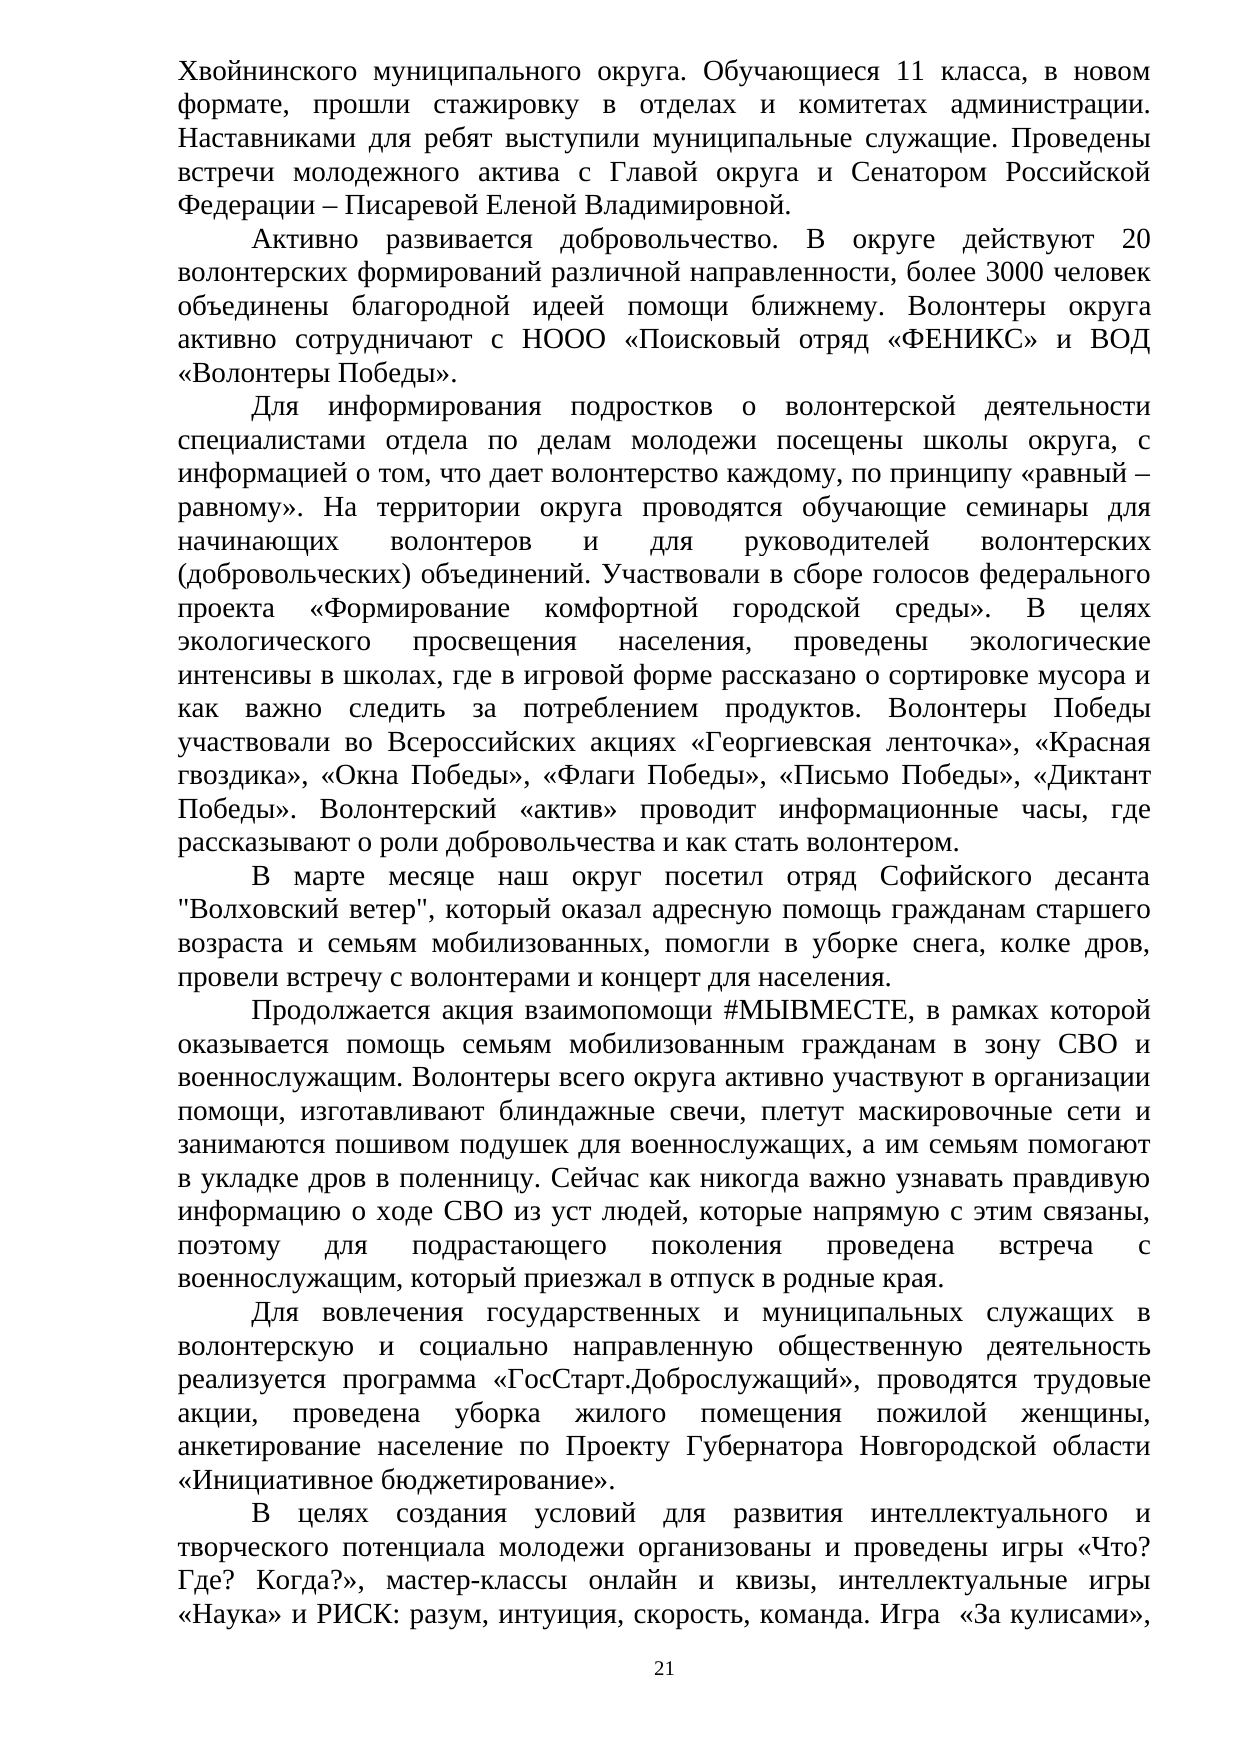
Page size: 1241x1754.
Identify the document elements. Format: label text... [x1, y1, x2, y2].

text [177, 1495, 1152, 1629]
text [177, 53, 1152, 221]
text Активно развивается добровольчество. В округе действуют 20 волонтерских формирований различной направленности, более 3000 человек объединены благородной идеей помощи ближнему. Волонтеры округа активно сотрудничают с НООО «Поисковый отряд «ФЕНИКС» и ВОД «Волонтеры Победы». [177, 221, 1152, 388]
text Продолжается акция взаимопомощи #МЫВМЕСТЕ, в рамках которой оказывается помощь семьям мобилизованным гражданам в зону СВО и военнослужащим. Волонтеры всего округа активно участвуют в организации помощи, изготавливают блиндажные свечи, плетут маскировочные сети и занимаются пошивом подушек для военнослужащих, а им семьям помогают в укладке дров в поленницу. Сейчас как никогда важно узнавать правдивую информацию о ходе СВО из уст людей, которые напрямую с этим связаны, поэтому для подрастающего поколения проведена встреча с военнослужащим, который приезжал в отпуск в родные края. [177, 992, 1152, 1294]
text Для информирования подростков о волонтерской деятельности специалистами отдела по делам молодежи посещены школы округа, с информацией о том, что дает волонтерство каждому, по принципу «равный – равному». На территории округа проводятся обучающие семинары для начинающих волонтеров и для руководителей волонтерских (добровольческих) объединений. Участвовали в сборе голосов федерального проекта «Формирование комфортной городской среды». В целях экологического просвещения населения, проведены экологические интенсивы в школах, где в игровой форме рассказано о сортировке мусора и как важно следить за потреблением продуктов. Волонтеры Победы участвовали во Всероссийских акциях «Георгиевская ленточка», «Красная гвоздика», «Окна Победы», «Флаги Победы», «Письмо Победы», «Диктант Победы». Волонтерский «актив» проводит информационные часы, где рассказывают о роли добровольчества и как стать волонтером. [177, 388, 1152, 556]
text Для информирования подростков о волонтерской деятельности специалистами отдела по делам молодежи посещены школы округа, с информацией о том, что дает волонтерство каждому, по принципу «равный – равному». На территории округа проводятся обучающие семинары для начинающих волонтеров и для руководителей волонтерских (добровольческих) объединений. Участвовали в сборе голосов федерального проекта «Формирование комфортной городской среды». В целях экологического просвещения населения, проведены экологические интенсивы в школах, где в игровой форме рассказано о сортировке мусора и как важно следить за потреблением продуктов. Волонтеры Победы участвовали во Всероссийских акциях «Георгиевская ленточка», «Красная гвоздика», «Окна Победы», «Флаги Победы», «Письмо Победы», «Диктант Победы». Волонтерский «актив» проводит информационные часы, где рассказывают о роли добровольчества и как стать волонтером. [177, 757, 1152, 858]
text В марте месяце наш округ посетил отряд Софийского десанта "Волховский ветер", который оказал адресную помощь гражданам старшего возраста и семьям мобилизованных, помогли в уборке снега, колке дров, провели встречу с волонтерами и концерт для населения. [177, 858, 1152, 992]
text Для вовлечения государственных и муниципальных служащих в волонтерскую и социально направленную общественную деятельность реализуется программа «ГосСтарт.Доброслужащий», проводятся трудовые акции, проведена уборка жилого помещения пожилой женщины, анкетирование население по Проекту Губернатора Новгородской области «Инициативное бюджетирование». [177, 1294, 1152, 1495]
